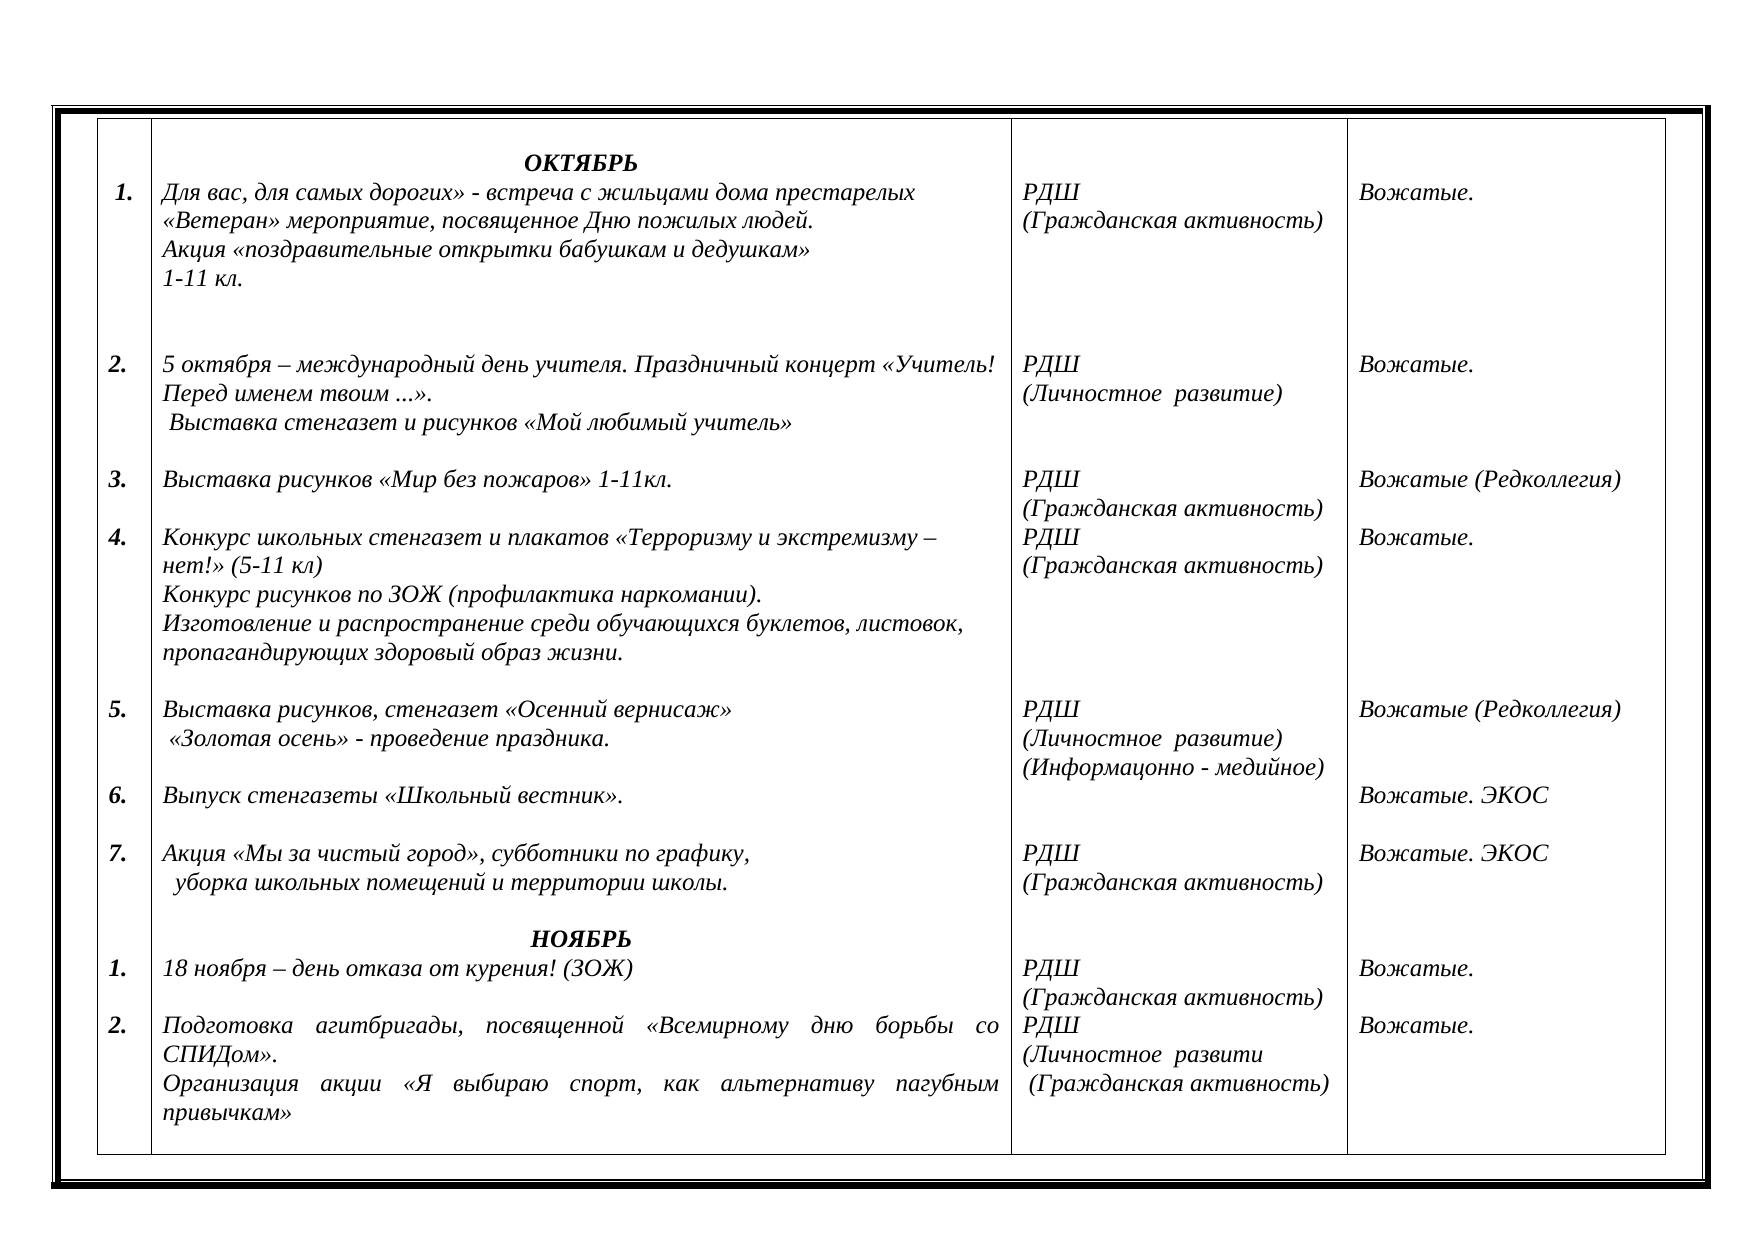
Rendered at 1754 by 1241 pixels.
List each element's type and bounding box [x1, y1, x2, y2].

table_cell [1012, 119, 1347, 1154]
table_cell [152, 119, 1011, 1154]
table_cell [98, 119, 151, 1154]
table_cell [1348, 119, 1665, 1154]
